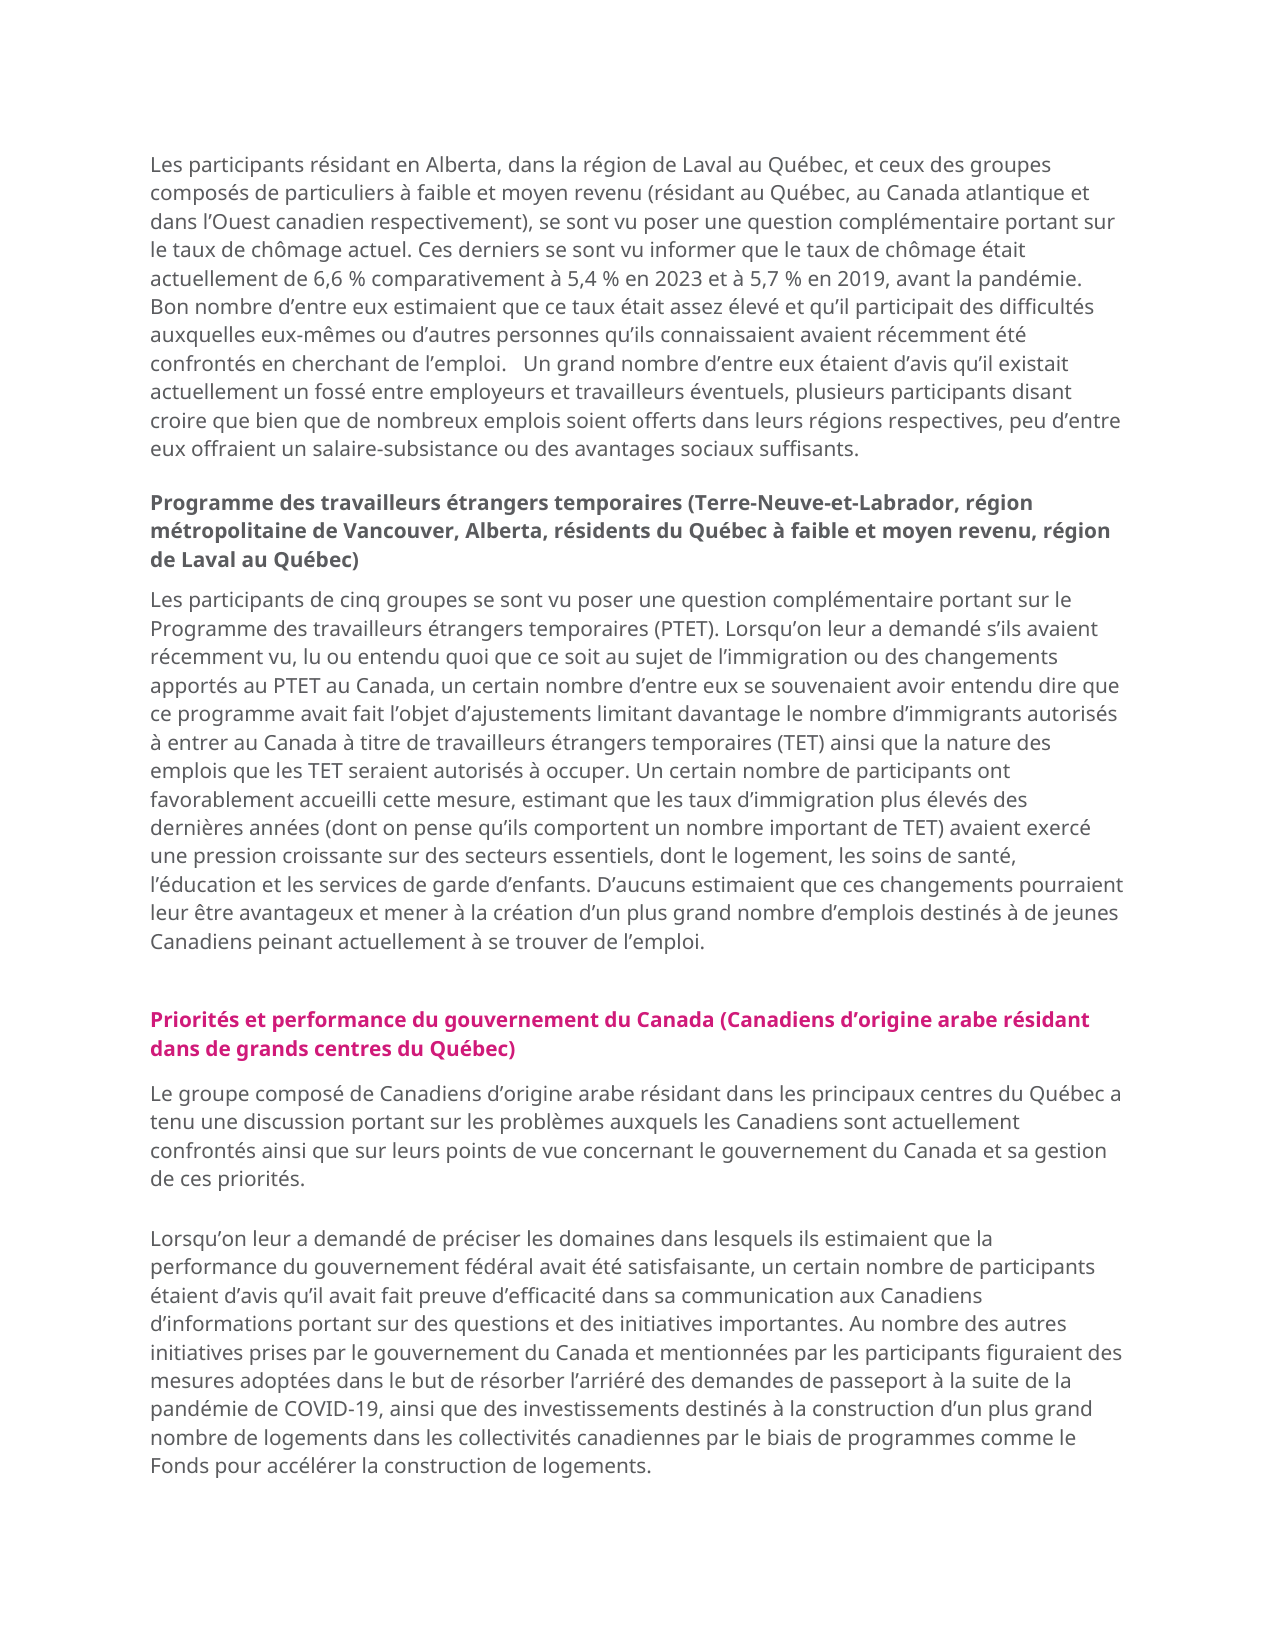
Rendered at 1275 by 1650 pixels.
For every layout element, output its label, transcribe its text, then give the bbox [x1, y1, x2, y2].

text Le groupe composé de Canadiens d’origine arabe résidant dans les principaux centres du Québec a tenu une discussion portant sur les problèmes auxquels les Canadiens sont actuellement confrontés ainsi que sur leurs points de vue concernant le gouvernement du Canada et sa gestion de ces priorités. [150, 1079, 1125, 1193]
text Les participants résidant en Alberta, dans la région de Laval au Québec, et ceux des groupes composés de particuliers à faible et moyen revenu (résidant au Québec, au Canada atlantique et dans l’Ouest canadien respectivement), se sont vu poser une question complémentaire portant sur le taux de chômage actuel. Ces derniers se sont vu informer que le taux de chômage était actuellement de 6,6 % comparativement à 5,4 % en 2023 et à 5,7 % en 2019, avant la pandémie. Bon nombre d’entre eux estimaient que ce taux était assez élevé et qu’il participait des difficultés auxquelles eux-mêmes ou d’autres personnes qu’ils connaissaient avaient récemment été confrontés en cherchant de l’emploi. Un grand nombre d’entre eux étaient d’avis qu’il existait actuellement un fossé entre employeurs et travailleurs éventuels, plusieurs participants disant croire que bien que de nombreux emplois soient offerts dans leurs régions respectives, peu d’entre eux offraient un salaire-subsistance ou des avantages sociaux suffisants. [150, 150, 1125, 463]
text Les participants de cinq groupes se sont vu poser une question complémentaire portant sur le Programme des travailleurs étrangers temporaires (PTET). Lorsqu’on leur a demandé s’ils avaient récemment vu, lu ou entendu quoi que ce soit au sujet de l’immigration ou des changements apportés au PTET au Canada, un certain nombre d’entre eux se souvenaient avoir entendu dire que ce programme avait fait l’objet d’ajustements limitant davantage le nombre d’immigrants autorisés à entrer au Canada à titre de travailleurs étrangers temporaires (TET) ainsi que la nature des emplois que les TET seraient autorisés à occuper. Un certain nombre de participants ont favorablement accueilli cette mesure, estimant que les taux d’immigration plus élevés des dernières années (dont on pense qu’ils comportent un nombre important de TET) avaient exercé une pression croissante sur des secteurs essentiels, dont le logement, les soins de santé, l’éducation et les services de garde d’enfants. D’aucuns estimaient que ces changements pourraient leur être avantageux et mener à la création d’un plus grand nombre d’emplois destinés à de jeunes Canadiens peinant actuellement à se trouver de l’emploi. [150, 586, 1125, 955]
text Priorités et performance du gouvernement du Canada (Canadiens d’origine arabe résidant dans de grands centres du Québec) [150, 1005, 1126, 1062]
text Lorsqu’on leur a demandé de préciser les domaines dans lesquels ils estimaient que la performance du gouvernement fédéral avait été satisfaisante, un certain nombre de participants étaient d’avis qu’il avait fait preuve d’efficacité dans sa communication aux Canadiens d’informations portant sur des questions et des initiatives importantes. Au nombre des autres initiatives prises par le gouvernement du Canada et mentionnées par les participants figuraient des mesures adoptées dans le but de résorber l’arriéré des demandes de passeport à la suite de la pandémie de COVID-19, ainsi que des investissements destinés à la construction d’un plus grand nombre de logements dans les collectivités canadiennes par le biais de programmes comme le Fonds pour accélérer la construction de logements. [150, 1224, 1125, 1480]
text Programme des travailleurs étrangers temporaires (Terre-Neuve-et-Labrador, région métropolitaine de Vancouver, Alberta, résidents du Québec à faible et moyen revenu, région de Laval au Québec) [150, 488, 1125, 573]
